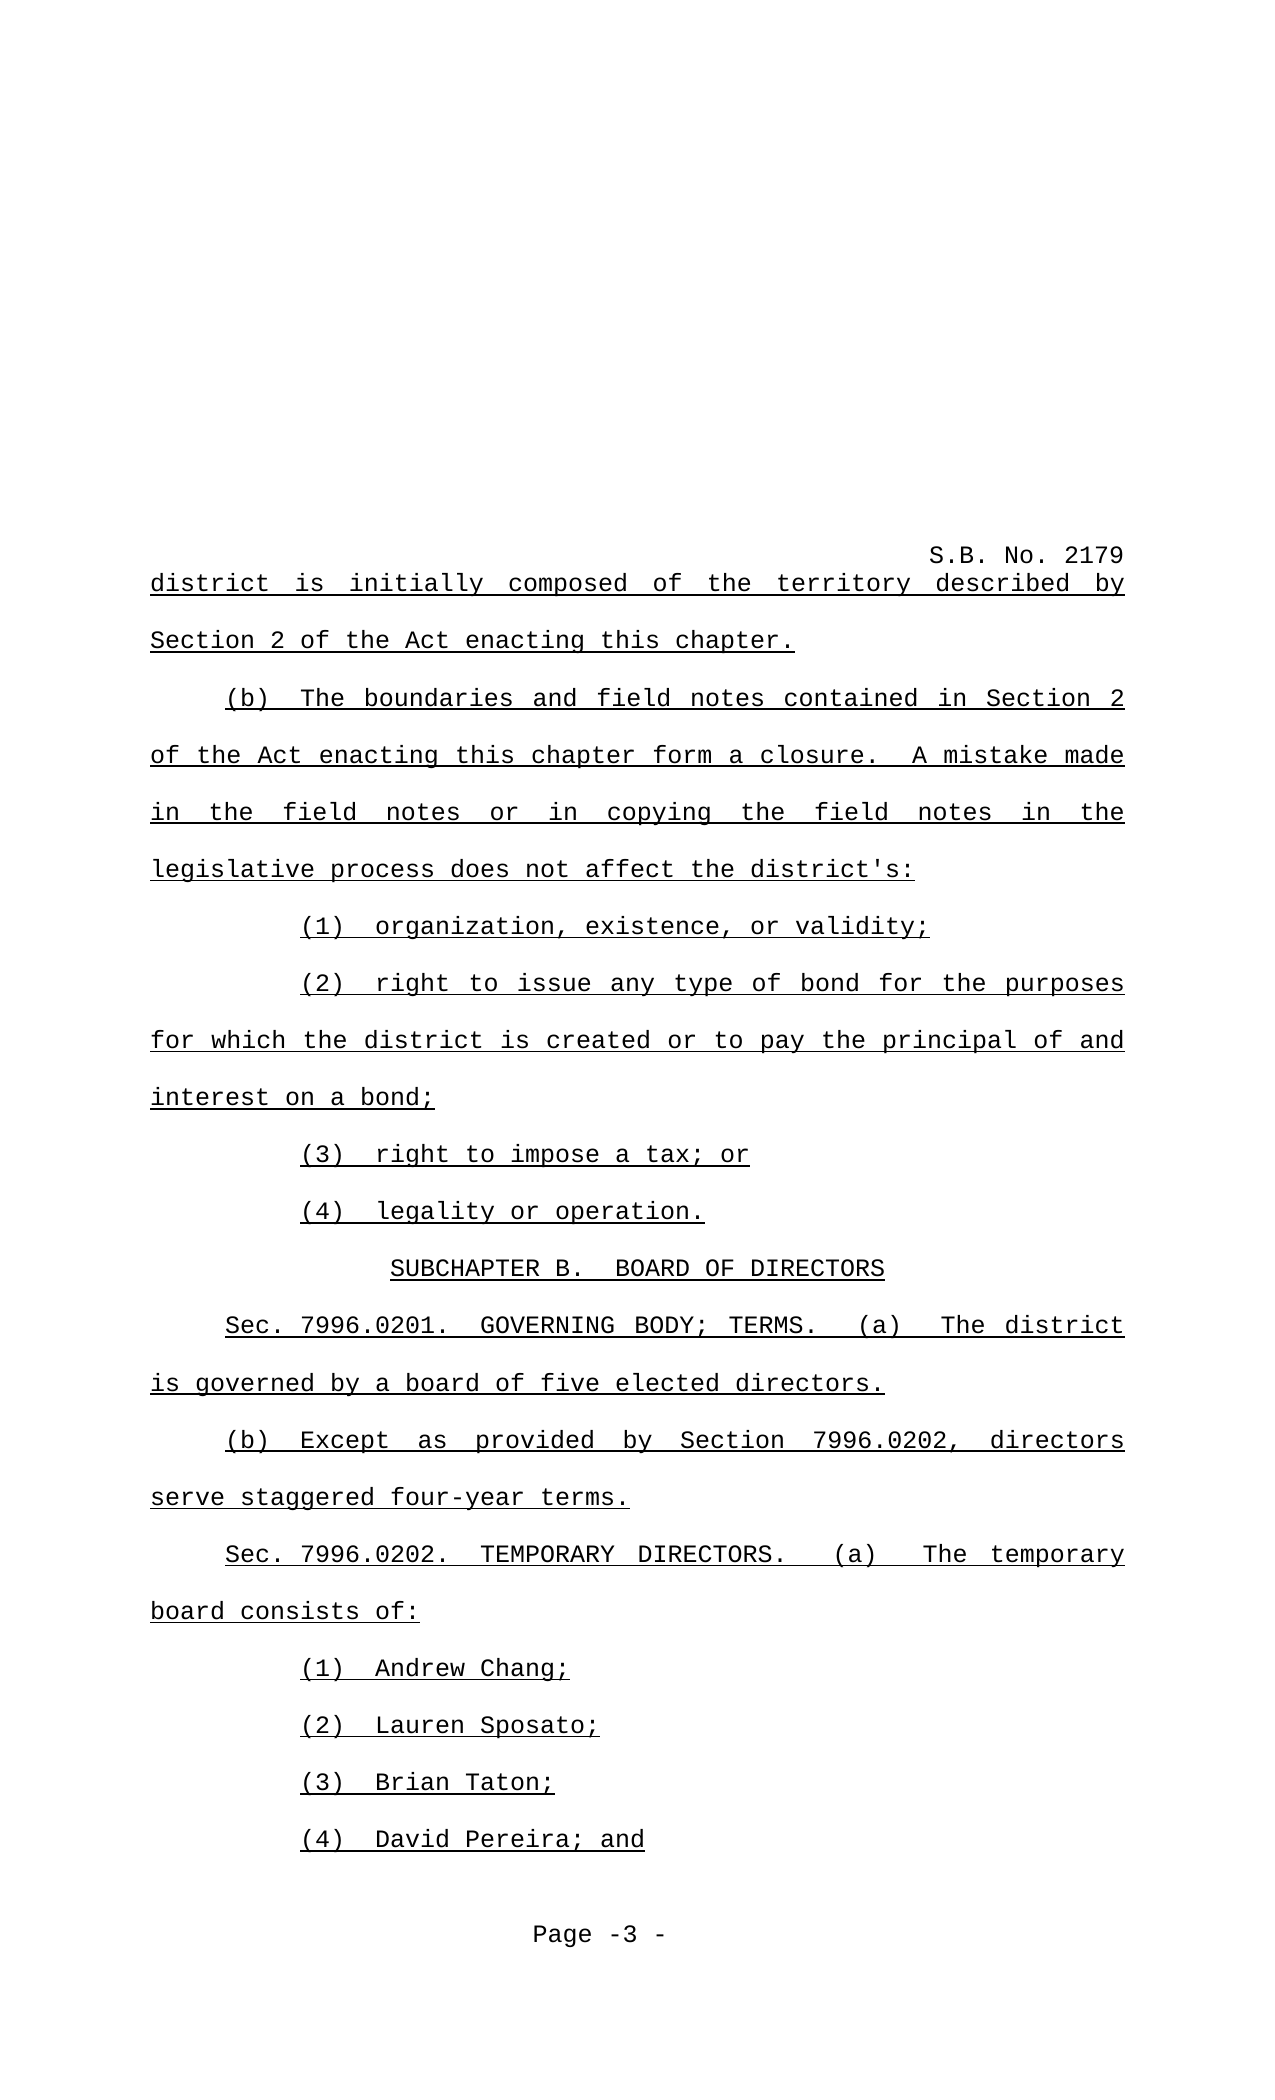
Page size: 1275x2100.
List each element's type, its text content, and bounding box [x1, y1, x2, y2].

text (4) legality or operation. [150, 1199, 1125, 1227]
text (1) Andrew Chang; [150, 1655, 1125, 1684]
text (b) The boundaries and field notes contained in Section 2 of the Act enacting this chapter form a closure. A mistake made in the field notes or in copying the field notes in the legislative process does not affect the district's: [150, 767, 1125, 822]
text SUBCHAPTER B. BOARD OF DIRECTORS [150, 1256, 1125, 1284]
text (3) Brian Taton; [150, 1769, 1125, 1798]
text Sec. 7996.0202. TEMPORARY DIRECTORS. (a) The temporary board consists of: [150, 1541, 1125, 1627]
text (2) Lauren Sposato; [150, 1712, 1125, 1741]
text (b) The boundaries and field notes contained in Section 2 of the Act enacting this chapter form a closure. A mistake made in the field notes or in copying the field notes in the legislative process does not affect the district's: [150, 685, 1125, 765]
text (2) right to issue any type of bond for the purposes for which the district is created or to pay the principal of and interest on a bond; [150, 970, 1125, 1051]
text Sec. 7996.0201. GOVERNING BODY; TERMS. (a) The district is governed by a board of five elected directors. [150, 1313, 1125, 1398]
text (b) Except as provided by Section 7996.0202, directors serve staggered four-year terms. [150, 1427, 1125, 1513]
text (4) David Pereira; and [150, 1827, 1125, 1855]
text (3) right to impose a tax; or [150, 1142, 1125, 1170]
text (b) The boundaries and field notes contained in Section 2 of the Act enacting this chapter form a closure. A mistake made in the field notes or in copying the field notes in the legislative process does not affect the district's: [150, 824, 1125, 885]
text (1) organization, existence, or validity; [150, 913, 1125, 942]
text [150, 571, 1125, 594]
text (2) right to issue any type of bond for the purposes for which the district is created or to pay the principal of and interest on a bond; [150, 1052, 1125, 1113]
